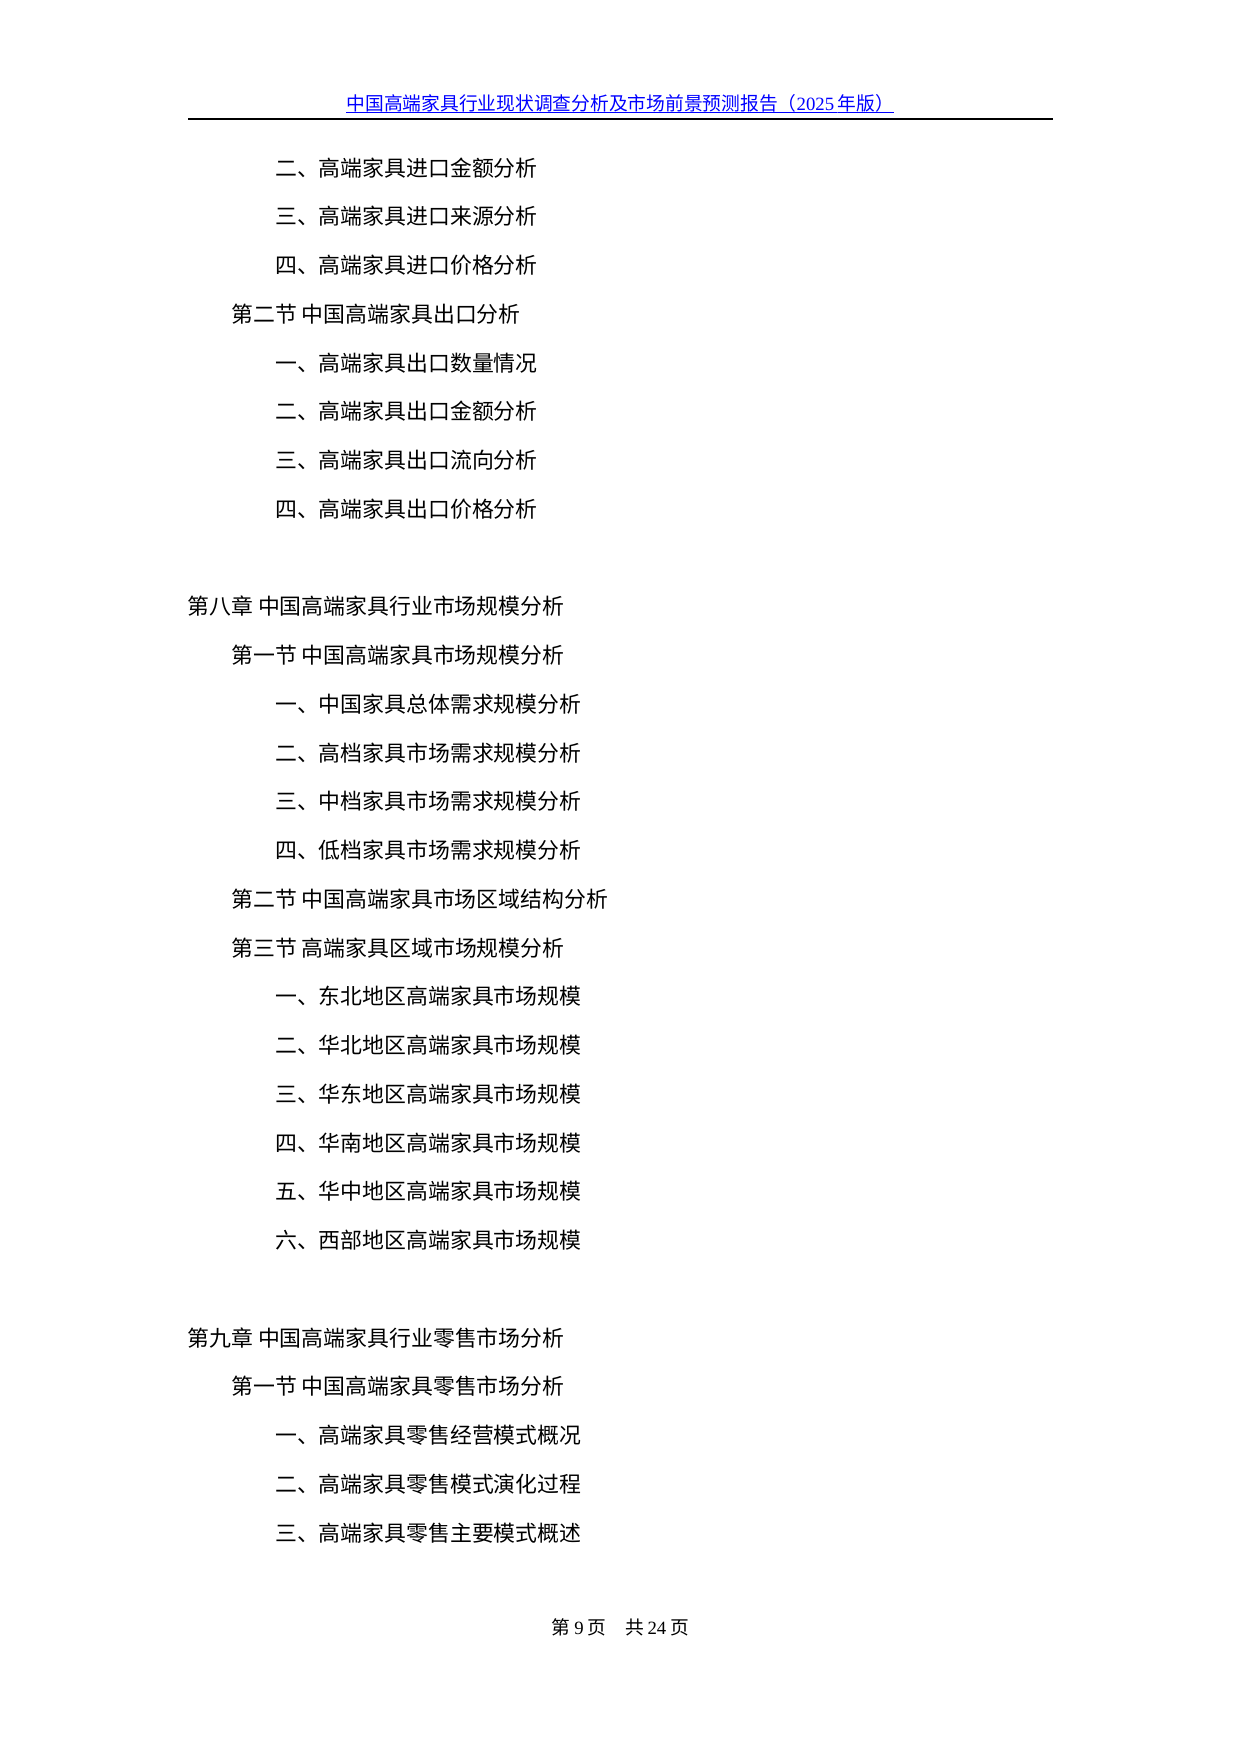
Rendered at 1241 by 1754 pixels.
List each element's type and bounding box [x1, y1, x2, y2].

text [187, 150, 1053, 1548]
